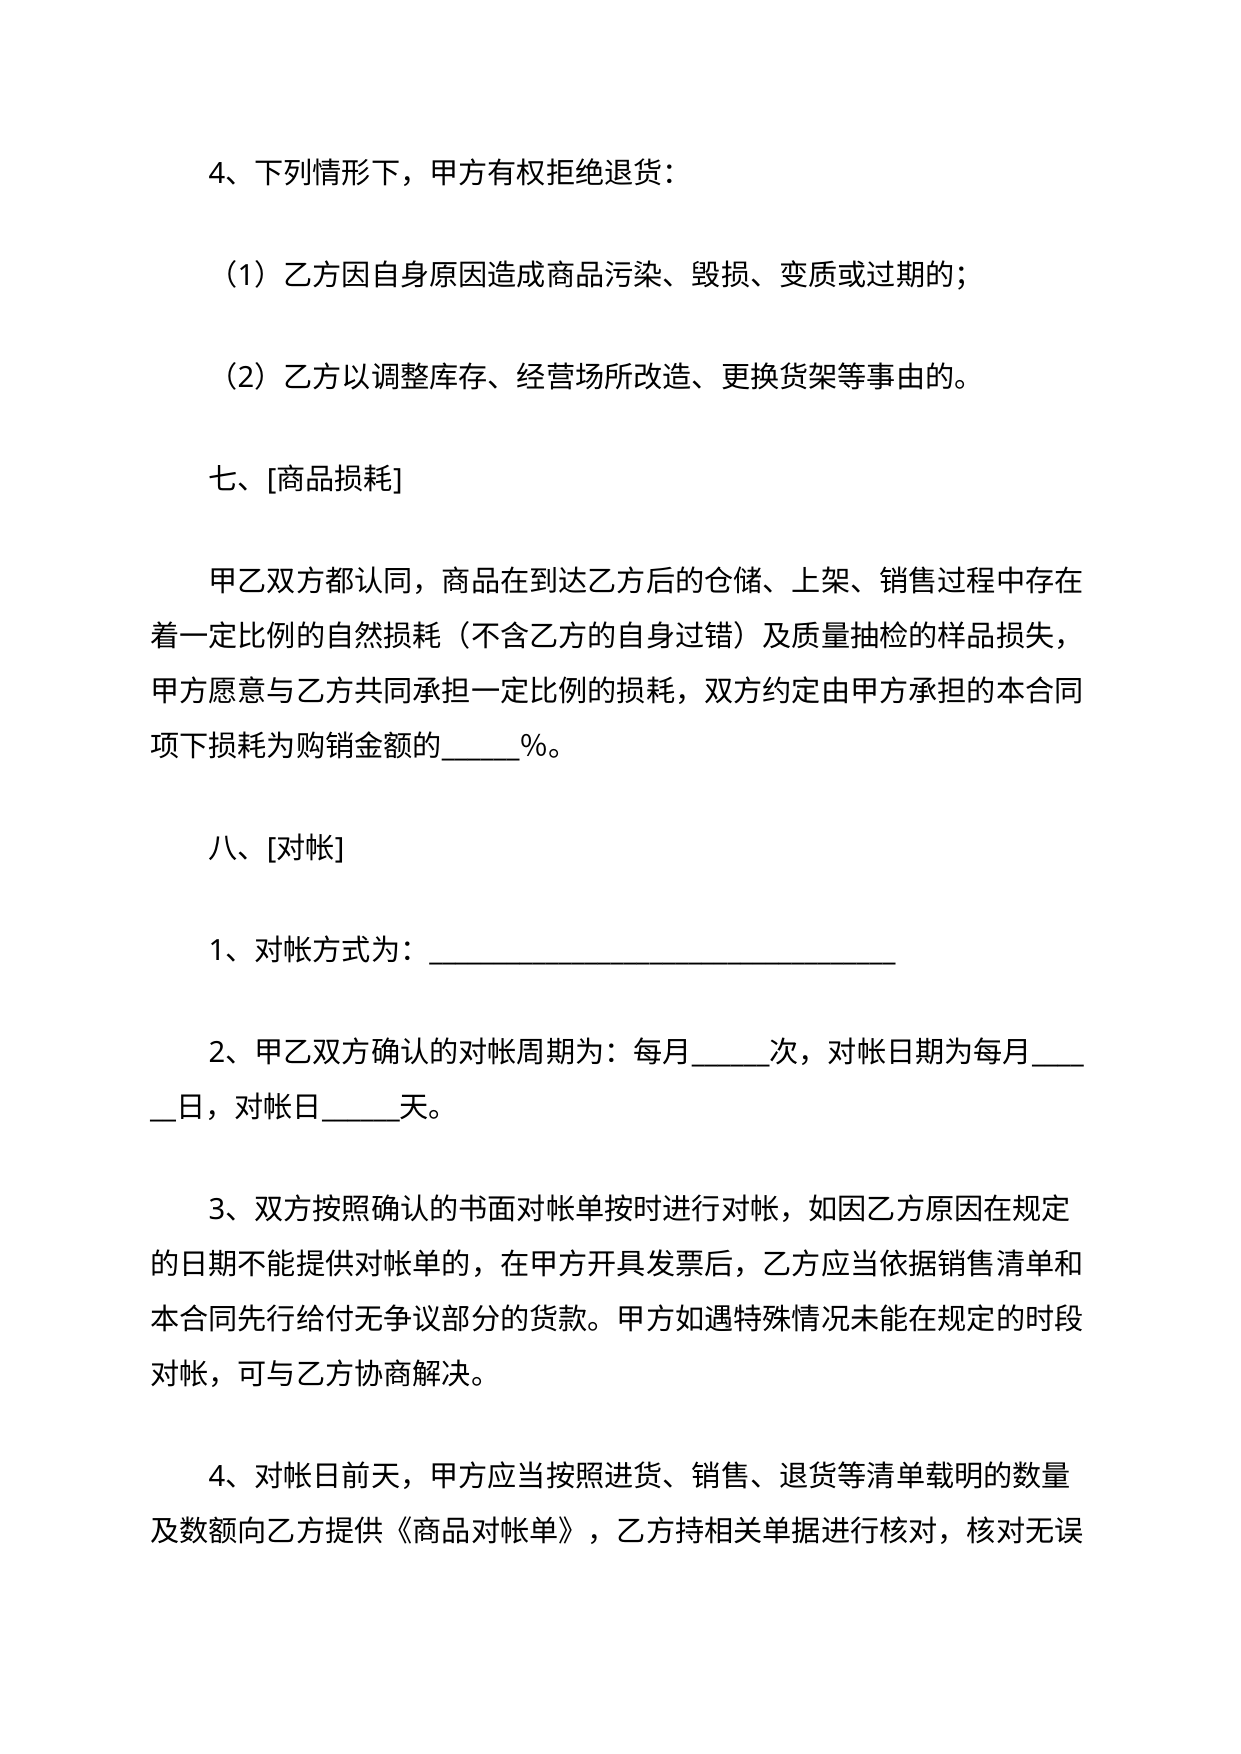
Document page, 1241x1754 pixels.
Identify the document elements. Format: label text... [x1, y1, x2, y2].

text 七、[商品损耗] [150, 456, 1090, 498]
text 4、下列情形下，甲方有权拒绝退货： [150, 150, 1090, 192]
text 2、甲乙双方确认的对帐周期为：每月______次，对帐日期为每月______日，对帐日______天。 [150, 1028, 1090, 1126]
text 1、对帐方式为：____________________________________ [150, 927, 1090, 969]
text （1）乙方因自身原因造成商品污染、毁损、变质或过期的； [150, 252, 1090, 294]
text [150, 1452, 1090, 1549]
text 八、[对帐] [150, 824, 1090, 867]
text 甲乙双方都认同，商品在到达乙方后的仓储、上架、销售过程中存在着一定比例的自然损耗（不含乙方的自身过错）及质量抽检的样品损失，甲方愿意与乙方共同承担一定比例的损耗，双方约定由甲方承担的本合同项下损耗为购销金额的______％。 [150, 558, 1090, 765]
text 3、双方按照确认的书面对帐单按时进行对帐，如因乙方原因在规定的日期不能提供对帐单的，在甲方开具发票后，乙方应当依据销售清单和本合同先行给付无争议部分的货款。甲方如遇特殊情况未能在规定的时段对帐，可与乙方协商解决。 [150, 1186, 1090, 1393]
text （2）乙方以调整库存、经营场所改造、更换货架等事由的。 [150, 354, 1090, 396]
